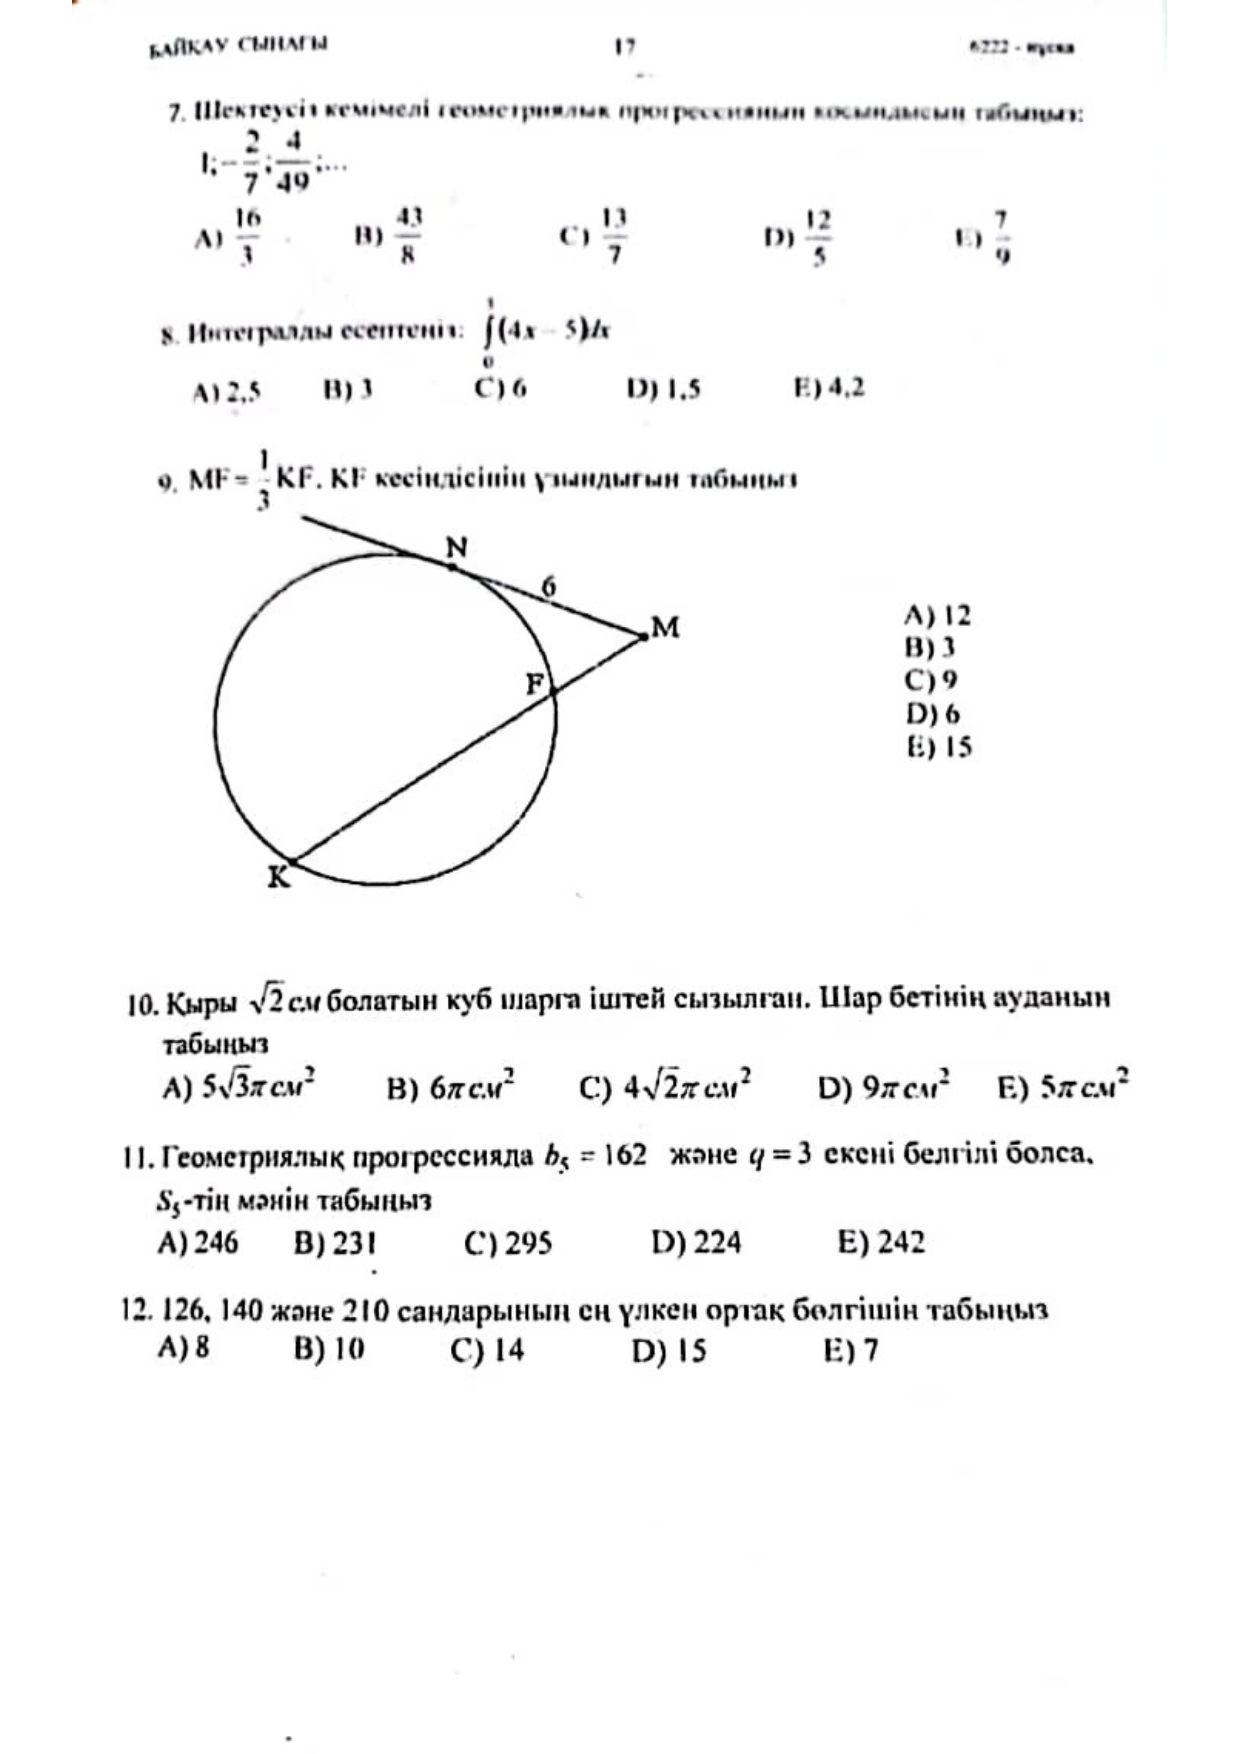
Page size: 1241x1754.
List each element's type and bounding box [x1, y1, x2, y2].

picture [72, 0, 1168, 1754]
